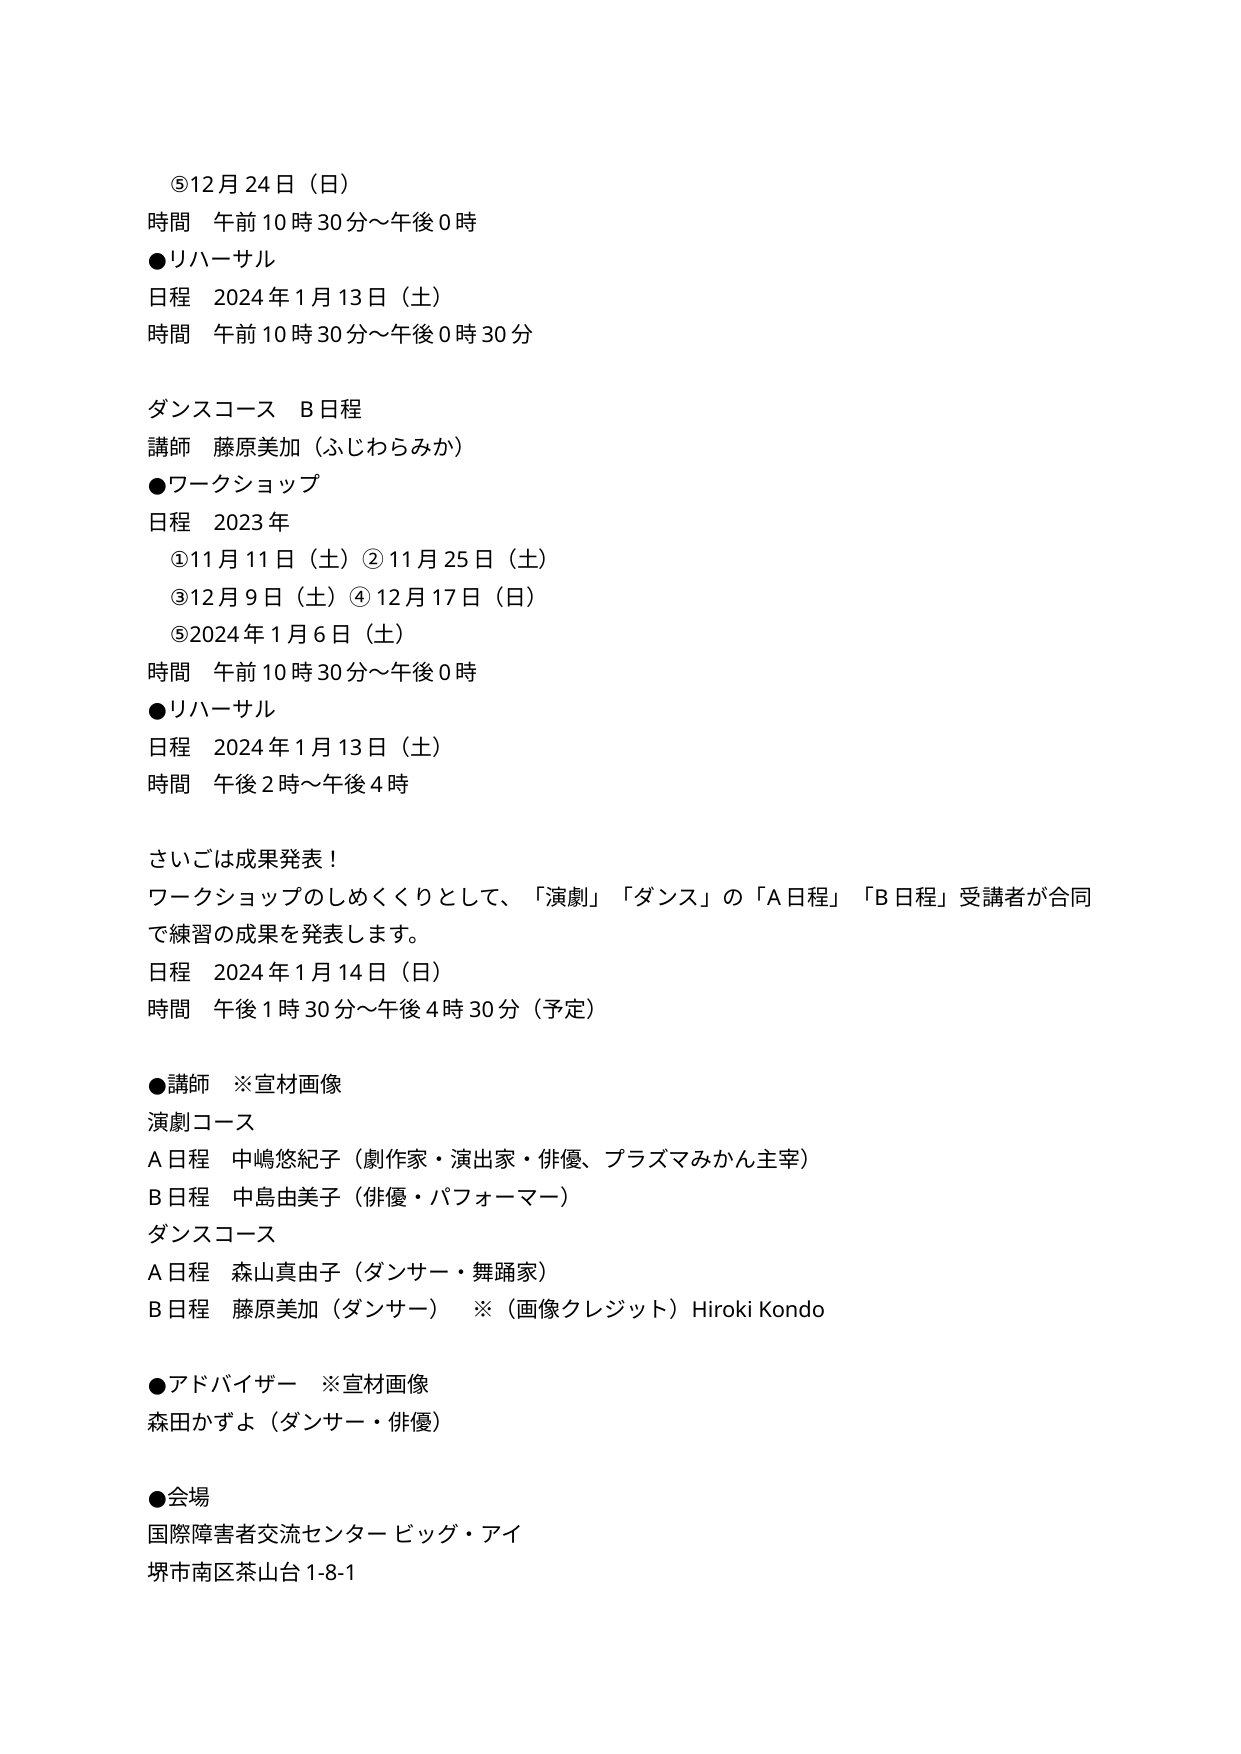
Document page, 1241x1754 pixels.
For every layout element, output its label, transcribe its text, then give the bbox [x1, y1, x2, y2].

text ダンスコース [148, 1214, 1092, 1252]
text 国際障害者交流センター ビッグ・アイ [148, 1514, 1092, 1552]
text ダンスコース B日程 [148, 389, 1092, 427]
text 演劇コース [148, 1102, 1092, 1139]
text B日程 藤原美加（ダンサー） ※（画像クレジット）Hiroki Kondo [148, 1289, 1092, 1327]
text 堺市南区茶山台1-8-1 [148, 1552, 1092, 1589]
text 時間 午前10時30分～午後0時 [148, 652, 1092, 689]
text 講師 藤原美加（ふじわらみか） [148, 427, 1092, 464]
text 日程 2024年1月13日（土） [148, 277, 1092, 314]
text ●講師 ※宣材画像 [148, 1064, 1092, 1102]
text ●会場 [148, 1477, 1092, 1514]
text 時間 午後2時～午後4時 [148, 764, 1092, 802]
text A日程 中嶋悠紀子（劇作家・演出家・俳優、プラズマみかん主宰） [148, 1139, 1092, 1177]
text ●リハーサル [148, 239, 1092, 277]
text 時間 午前10時30分～午後0時30分 [148, 314, 1092, 352]
text ③12月9日（土）④12月17日（日） [148, 577, 1092, 614]
text ワークショップのしめくくりとして、「演劇」「ダンス」の「A日程」「B日程」受講者が合同で練習の成果を発表します。 [148, 877, 1092, 952]
text 森田かずよ（ダンサー・俳優） [148, 1402, 1092, 1439]
text 時間 午前10時30分～午後0時 [148, 202, 1092, 239]
text 日程 2024年1月13日（土） [148, 727, 1092, 764]
text 日程 2023年 [148, 502, 1092, 539]
text ⑤12月24日（日） [148, 164, 1092, 202]
text ①11月11日（土）②11月25日（土） [148, 539, 1092, 577]
text 時間 午後1時30分～午後4時30分（予定） [148, 989, 1092, 1027]
text さいごは成果発表！ [148, 839, 1092, 877]
text ●アドバイザー ※宣材画像 [148, 1364, 1092, 1402]
text B日程 中島由美子（俳優・パフォーマー） [148, 1177, 1092, 1214]
text ⑤2024年1月6日（土） [148, 614, 1092, 652]
text A日程 森山真由子（ダンサー・舞踊家） [148, 1252, 1092, 1289]
text 日程 2024年1月14日（日） [148, 952, 1092, 989]
text ●ワークショップ [148, 464, 1092, 502]
text ●リハーサル [148, 689, 1092, 727]
